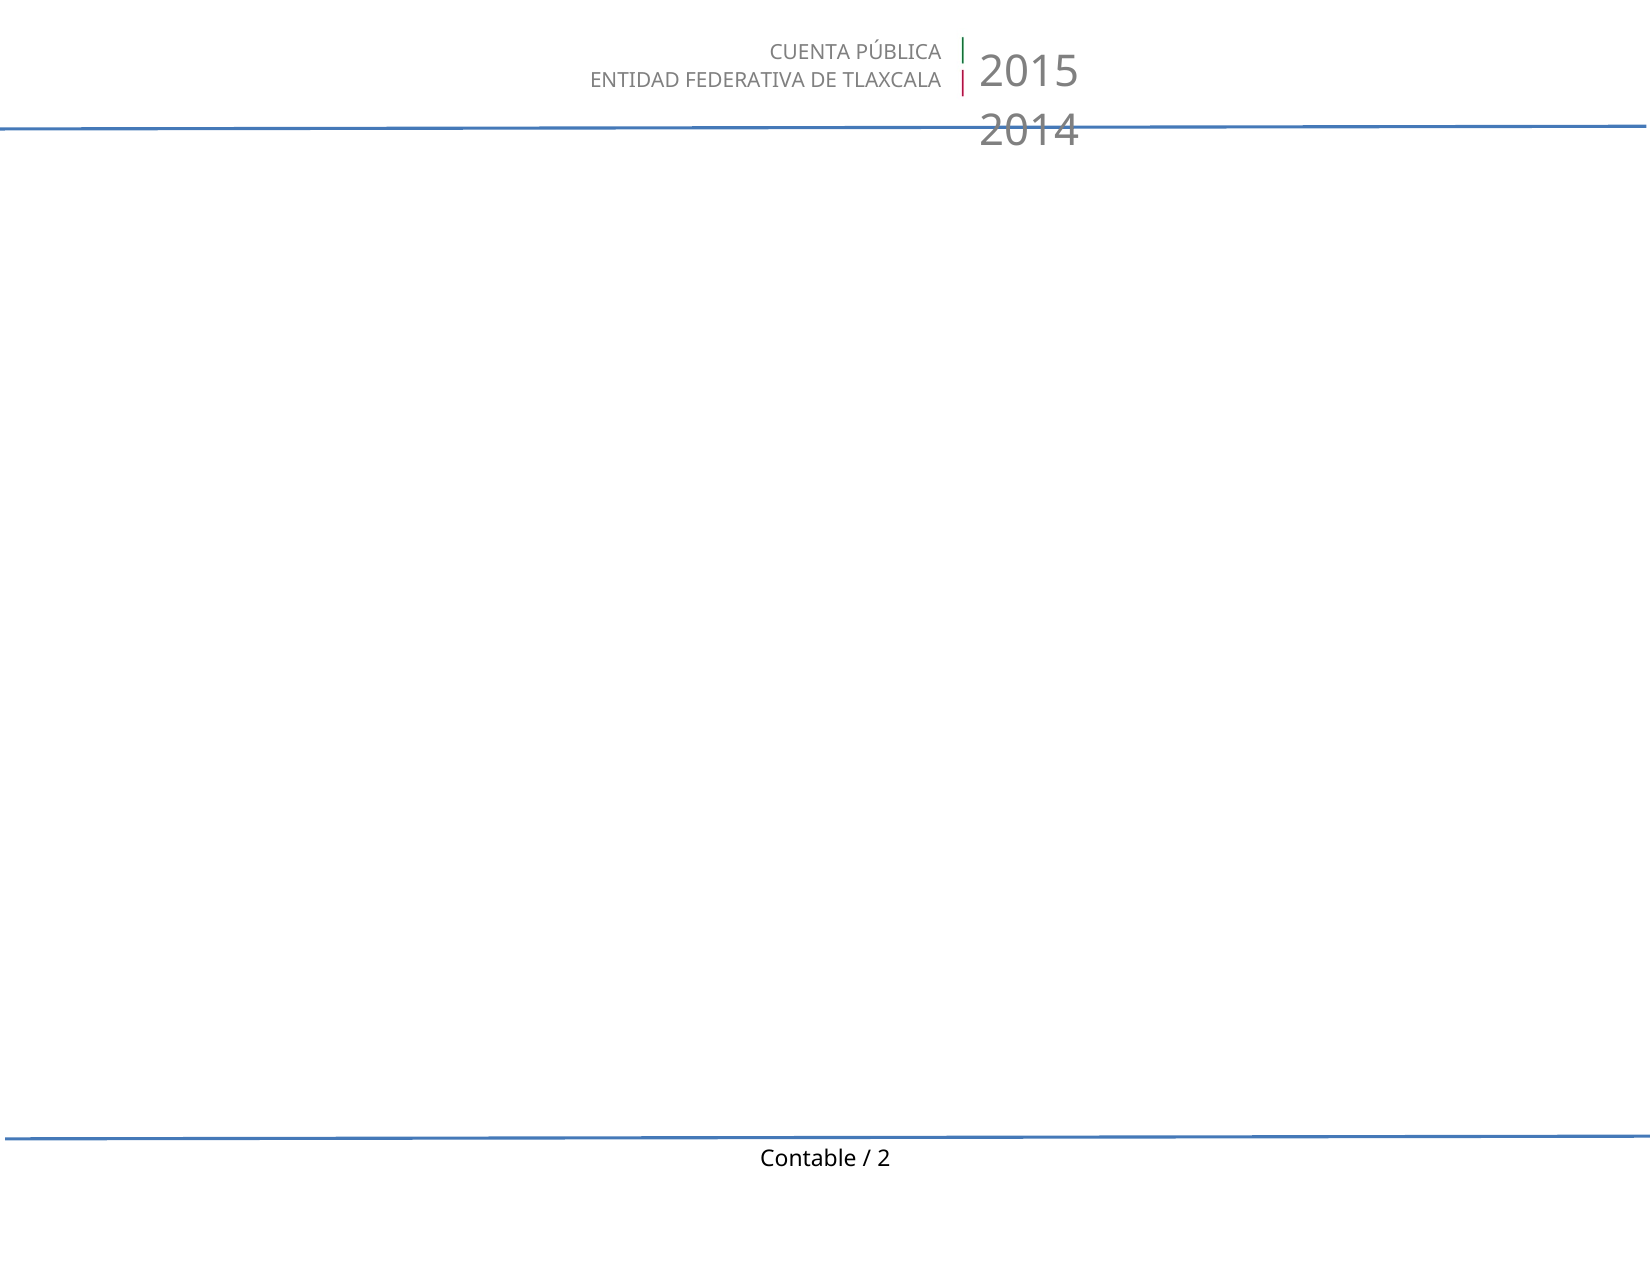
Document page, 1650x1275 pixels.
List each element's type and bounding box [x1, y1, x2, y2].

picture [956, 28, 974, 100]
